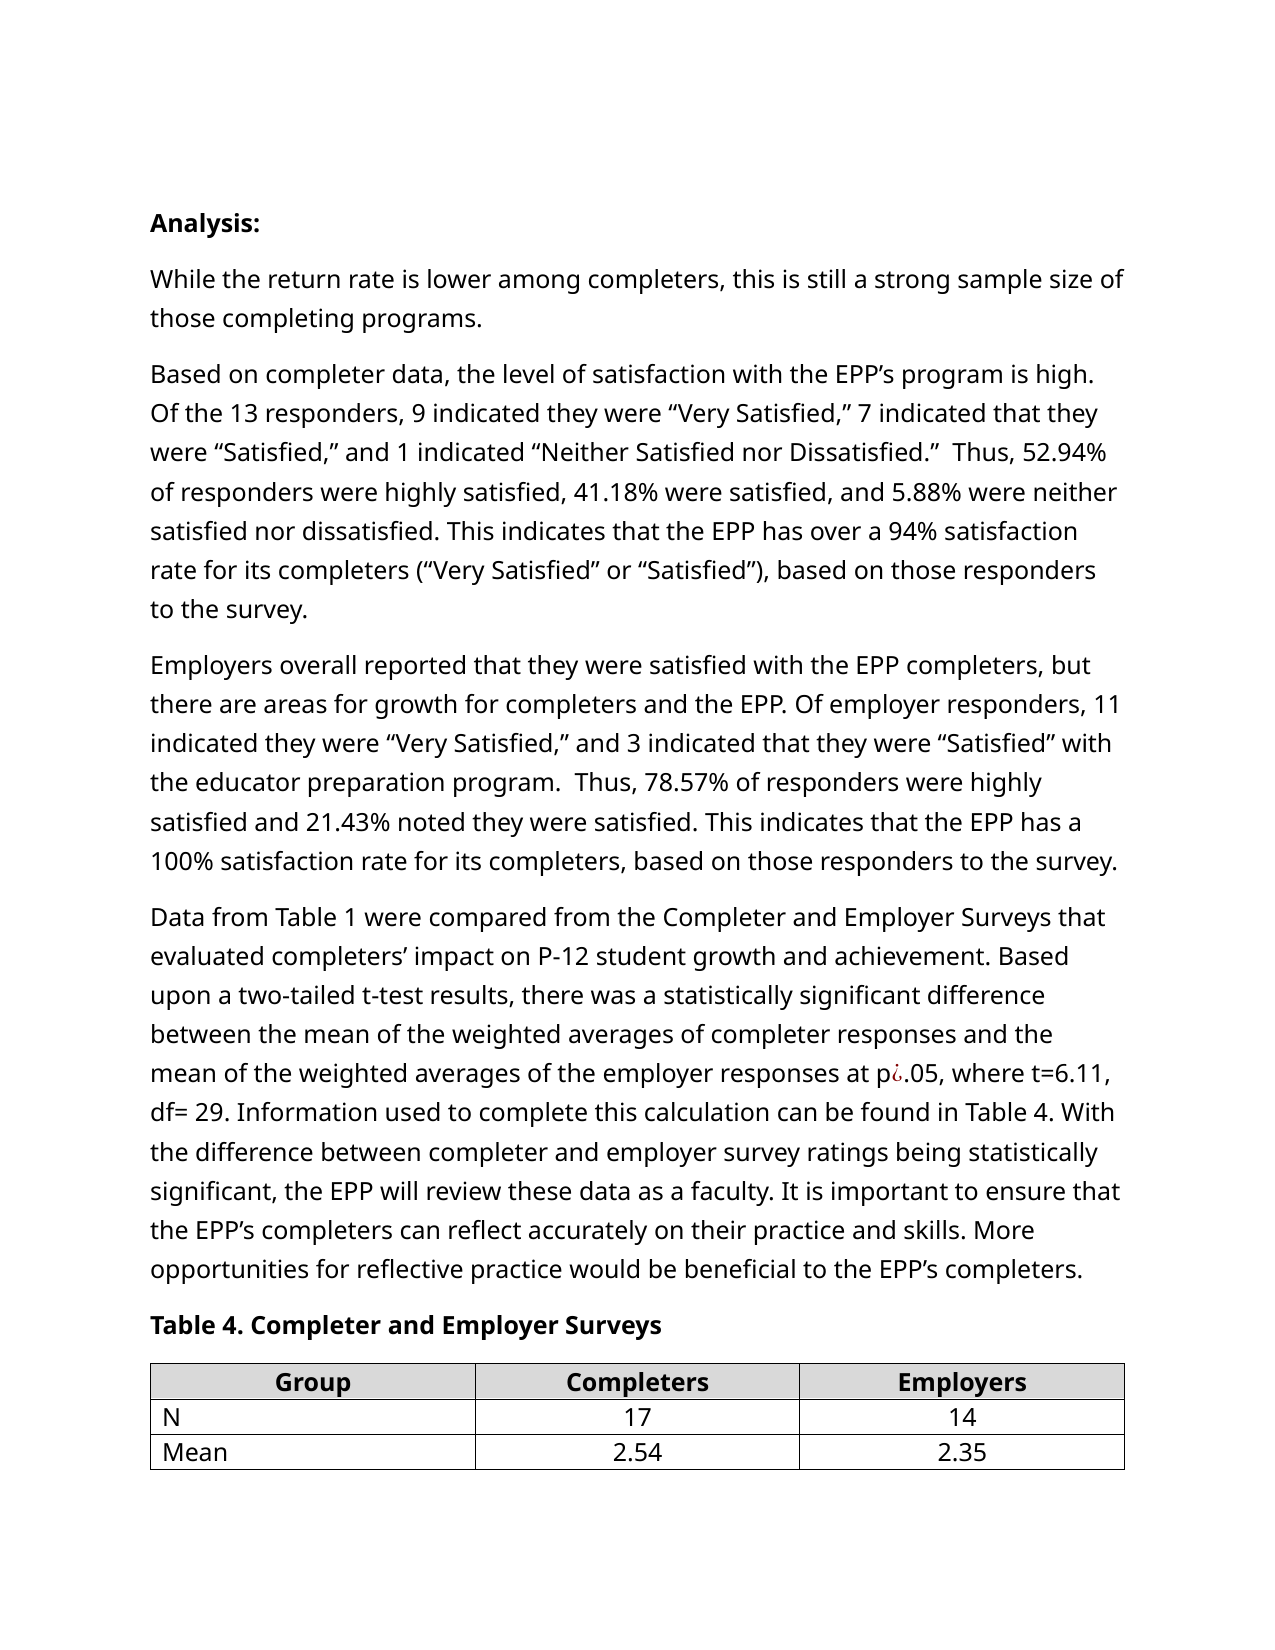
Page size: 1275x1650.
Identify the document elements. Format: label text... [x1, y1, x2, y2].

text Data from Table 1 were compared from the Completer and Employer Surveys that evaluated completers’ impact on P-12 student growth and achievement. Based upon a two-tailed t-test results, there was a statistically significant difference between the mean of the weighted averages of completer responses and the mean of the weighted averages of the employer responses at p.05, where t=6.11, df= 29. Information used to complete this calculation can be found in Table 4. With the difference between completer and employer survey ratings being statistically significant, the EPP will review these data as a faculty. It is important to ensure that the EPP’s completers can reflect accurately on their practice and skills. More opportunities for reflective practice would be beneficial to the EPP’s completers. [150, 899, 1125, 1286]
table_cell 2.54 [476, 1435, 799, 1469]
text Table 4. Completer and Employer Surveys [150, 1307, 1125, 1342]
table_cell 2.35 [800, 1435, 1124, 1469]
table_cell 17 [476, 1400, 799, 1433]
table_header Completers [476, 1364, 799, 1398]
text Analysis: [150, 206, 1125, 240]
text While the return rate is lower among completers, this is still a strong sample size of those completing programs. [150, 262, 1125, 335]
table_header Employers [800, 1364, 1124, 1398]
text Employers overall reported that they were satisfied with the EPP completers, but there are areas for growth for completers and the EPP. Of employer responders, 11 indicated they were “Very Satisfied,” and 3 indicated that they were “Satisfied” with the educator preparation program. Thus, 78.57% of responders were highly satisfied and 21.43% noted they were satisfied. This indicates that the EPP has a 100% satisfaction rate for its completers, based on those responders to the survey. [150, 647, 1125, 877]
text Based on completer data, the level of satisfaction with the EPP’s program is high. Of the 13 responders, 9 indicated they were “Very Satisfied,” 7 indicated that they were “Satisfied,” and 1 indicated “Neither Satisfied nor Dissatisfied.” Thus, 52.94% of responders were highly satisfied, 41.18% were satisfied, and 5.88% were neither satisfied nor dissatisfied. This indicates that the EPP has over a 94% satisfaction rate for its completers (“Very Satisfied” or “Satisfied”), based on those responders to the survey. [150, 357, 1125, 626]
table_cell Mean [151, 1435, 475, 1469]
table_cell 14 [800, 1400, 1124, 1433]
table_cell N [151, 1400, 475, 1433]
table_header Group [151, 1364, 475, 1398]
